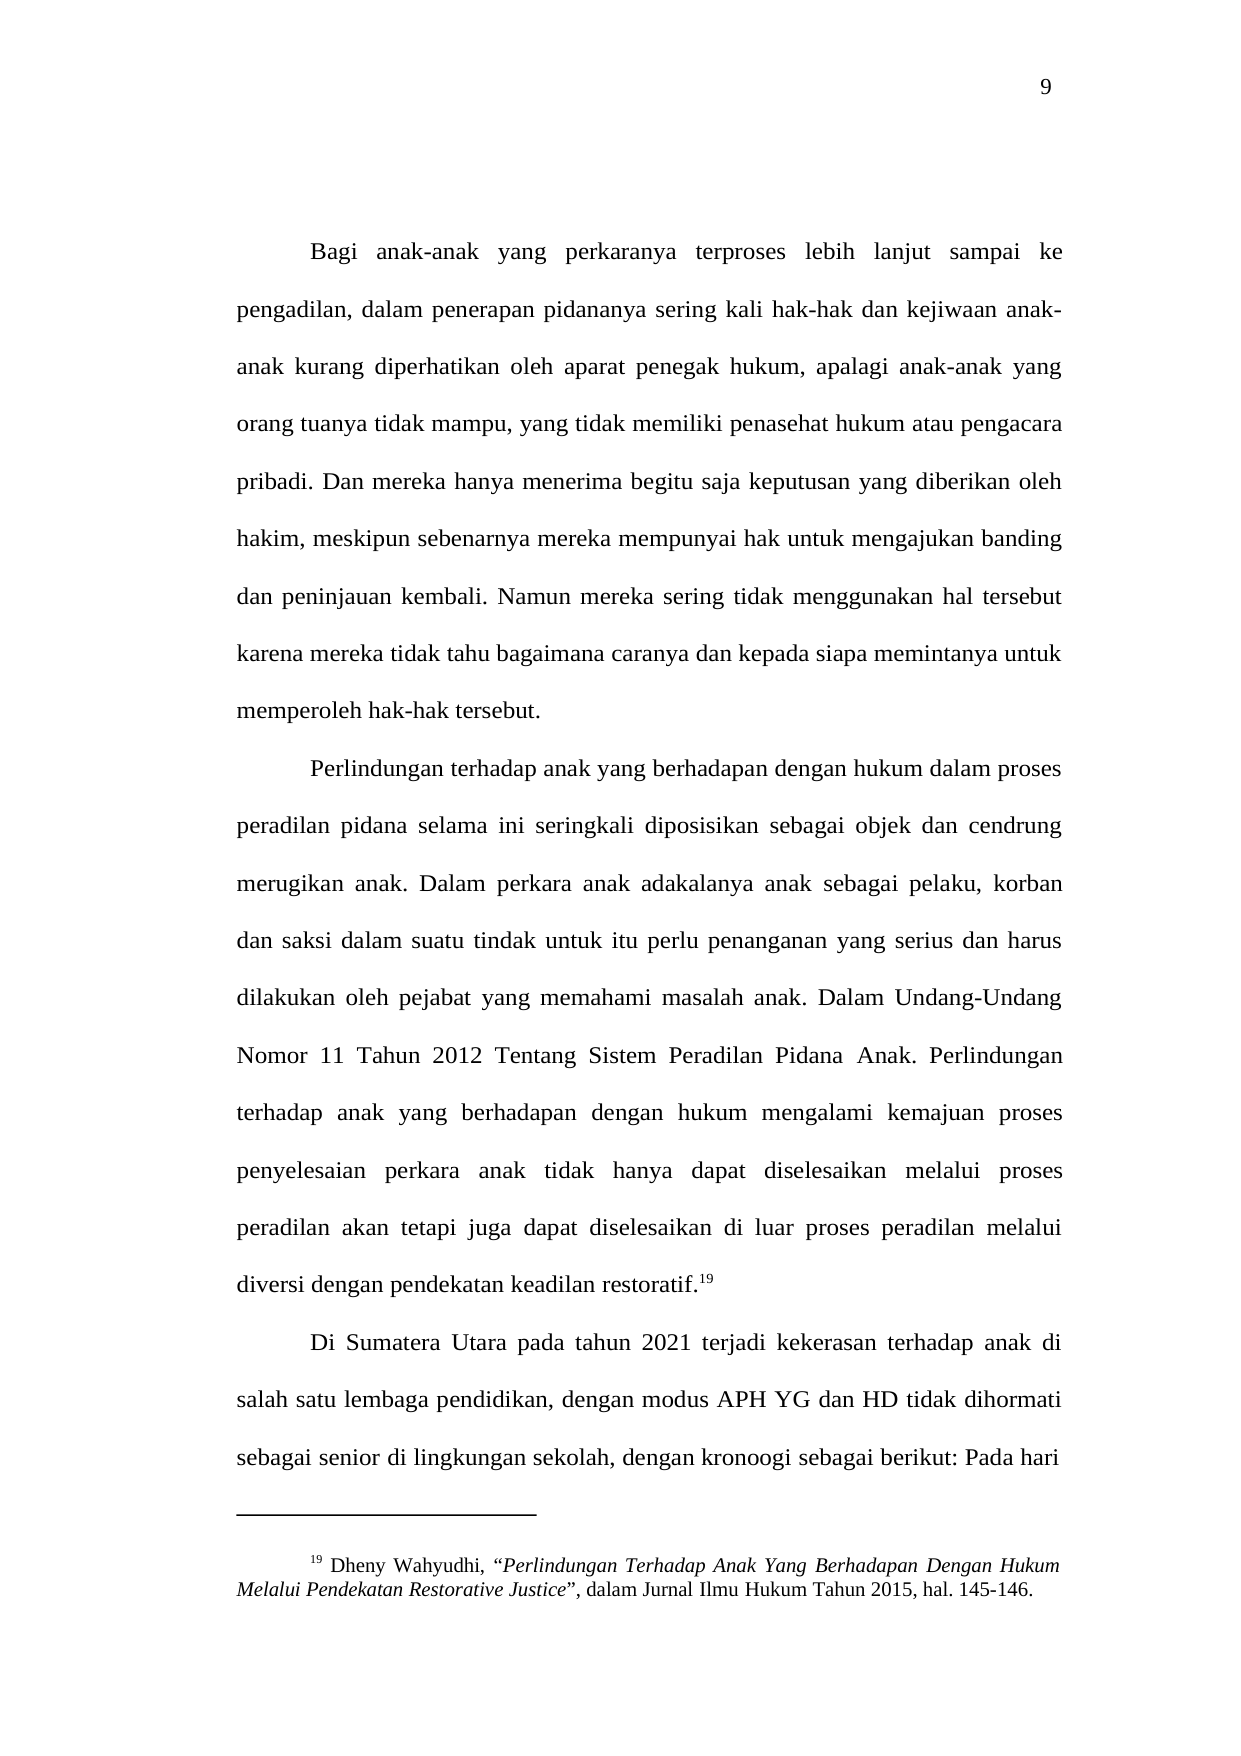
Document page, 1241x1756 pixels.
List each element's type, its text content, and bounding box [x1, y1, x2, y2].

text 19 Dheny Wahyudhi, “Perlindungan Terhadap Anak Yang Berhadapan Dengan Hukum Melalui Pendekatan Restorative Justice”, dalam Jurnal Ilmu Hukum Tahun 2015, hal. 145-146. [236, 1507, 1086, 1601]
text Bagi anak-anak yang perkaranya terproses lebih lanjut sampai ke pengadilan, dalam penerapan pidananya sering kali hak-hak dan kejiwaan anak- anak kurang diperhatikan oleh aparat penegak hukum, apalagi anak-anak yang orang tuanya tidak mampu, yang tidak memiliki penasehat hukum atau pengacara pribadi. Dan mereka hanya menerima begitu saja keputusan yang diberikan oleh hakim, meskipun sebenarnya mereka mempunyai hak untuk mengajukan banding dan peninjauan kembali. Namun mereka sering tidak menggunakan hal tersebut karena mereka tidak tahu bagaimana caranya dan kepada siapa memintanya untuk memperoleh hak-hak tersebut. [236, 237, 1063, 724]
text Di Sumatera Utara pada tahun 2021 terjadi kekerasan terhadap anak di salah satu lembaga pendidikan, dengan modus APH YG dan HD tidak dihormati sebagai senior di lingkungan sekolah, dengan kronoogi sebagai berikut: Pada hari [236, 1328, 1063, 1470]
text Perlindungan terhadap anak yang berhadapan dengan hukum dalam proses peradilan pidana selama ini seringkali diposisikan sebagai objek dan cendrung merugikan anak. Dalam perkara anak adakalanya anak sebagai pelaku, korban dan saksi dalam suatu tindak untuk itu perlu penanganan yang serius dan harus dilakukan oleh pejabat yang memahami masalah anak. Dalam Undang-Undang Nomor 11 Tahun 2012 Tentang Sistem Peradilan Pidana Anak. Perlindungan terhadap anak yang berhadapan dengan hukum mengalami kemajuan proses penyelesaian perkara anak tidak hanya dapat diselesaikan melalui proses peradilan akan tetapi juga dapat diselesaikan di luar proses peradilan melalui diversi dengan pendekatan keadilan restoratif.19 [236, 754, 1063, 1298]
